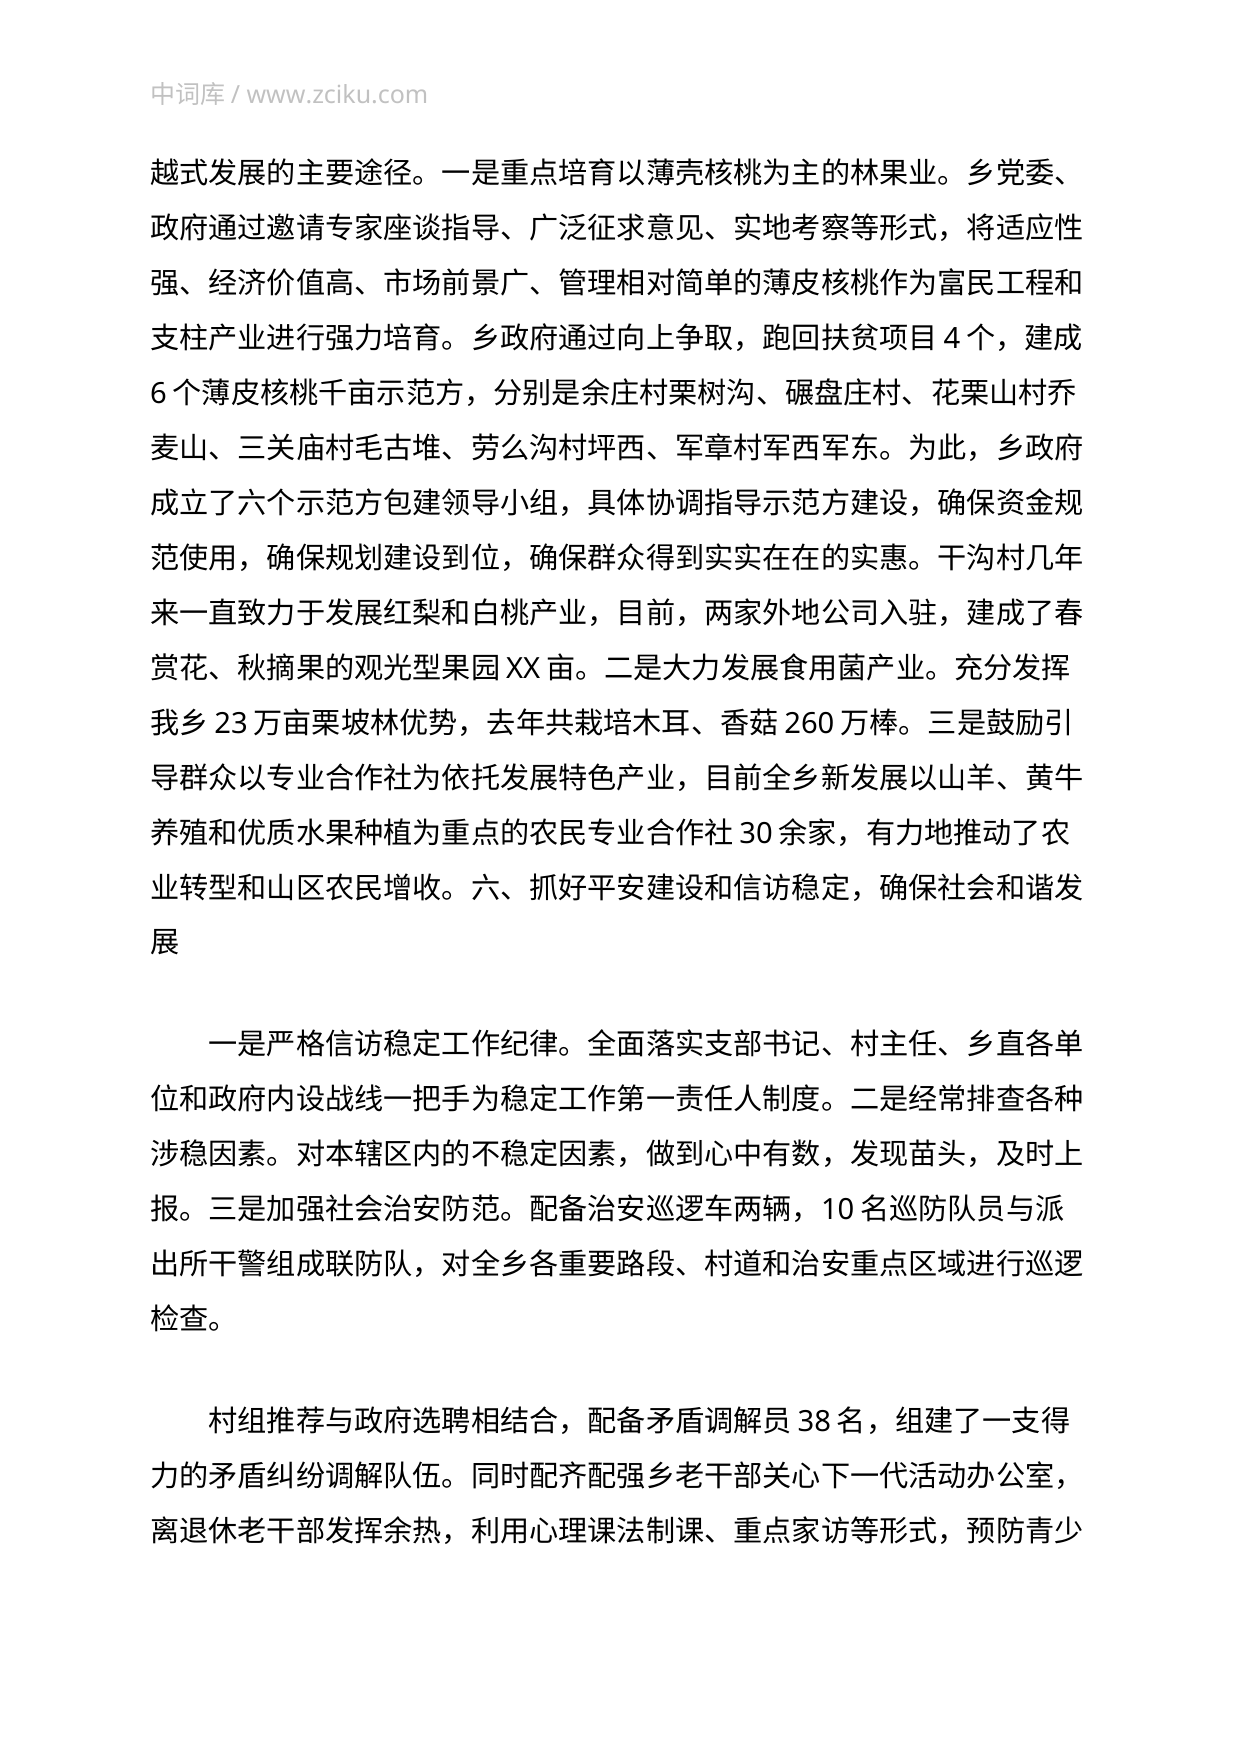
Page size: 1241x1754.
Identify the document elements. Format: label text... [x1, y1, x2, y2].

text 一是严格信访稳定工作纪律。全面落实支部书记、村主任、乡直各单位和政府内设战线一把手为稳定工作第一责任人制度。二是经常排查各种涉稳因素。对本辖区内的不稳定因素，做到心中有数，发现苗头，及时上报。三是加强社会治安防范。配备治安巡逻车两辆，10名巡防队员与派出所干警组成联防队，对全乡各重要路段、村道和治安重点区域进行巡逻检查。 [150, 1021, 1090, 1338]
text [150, 150, 1090, 961]
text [150, 1397, 1090, 1549]
